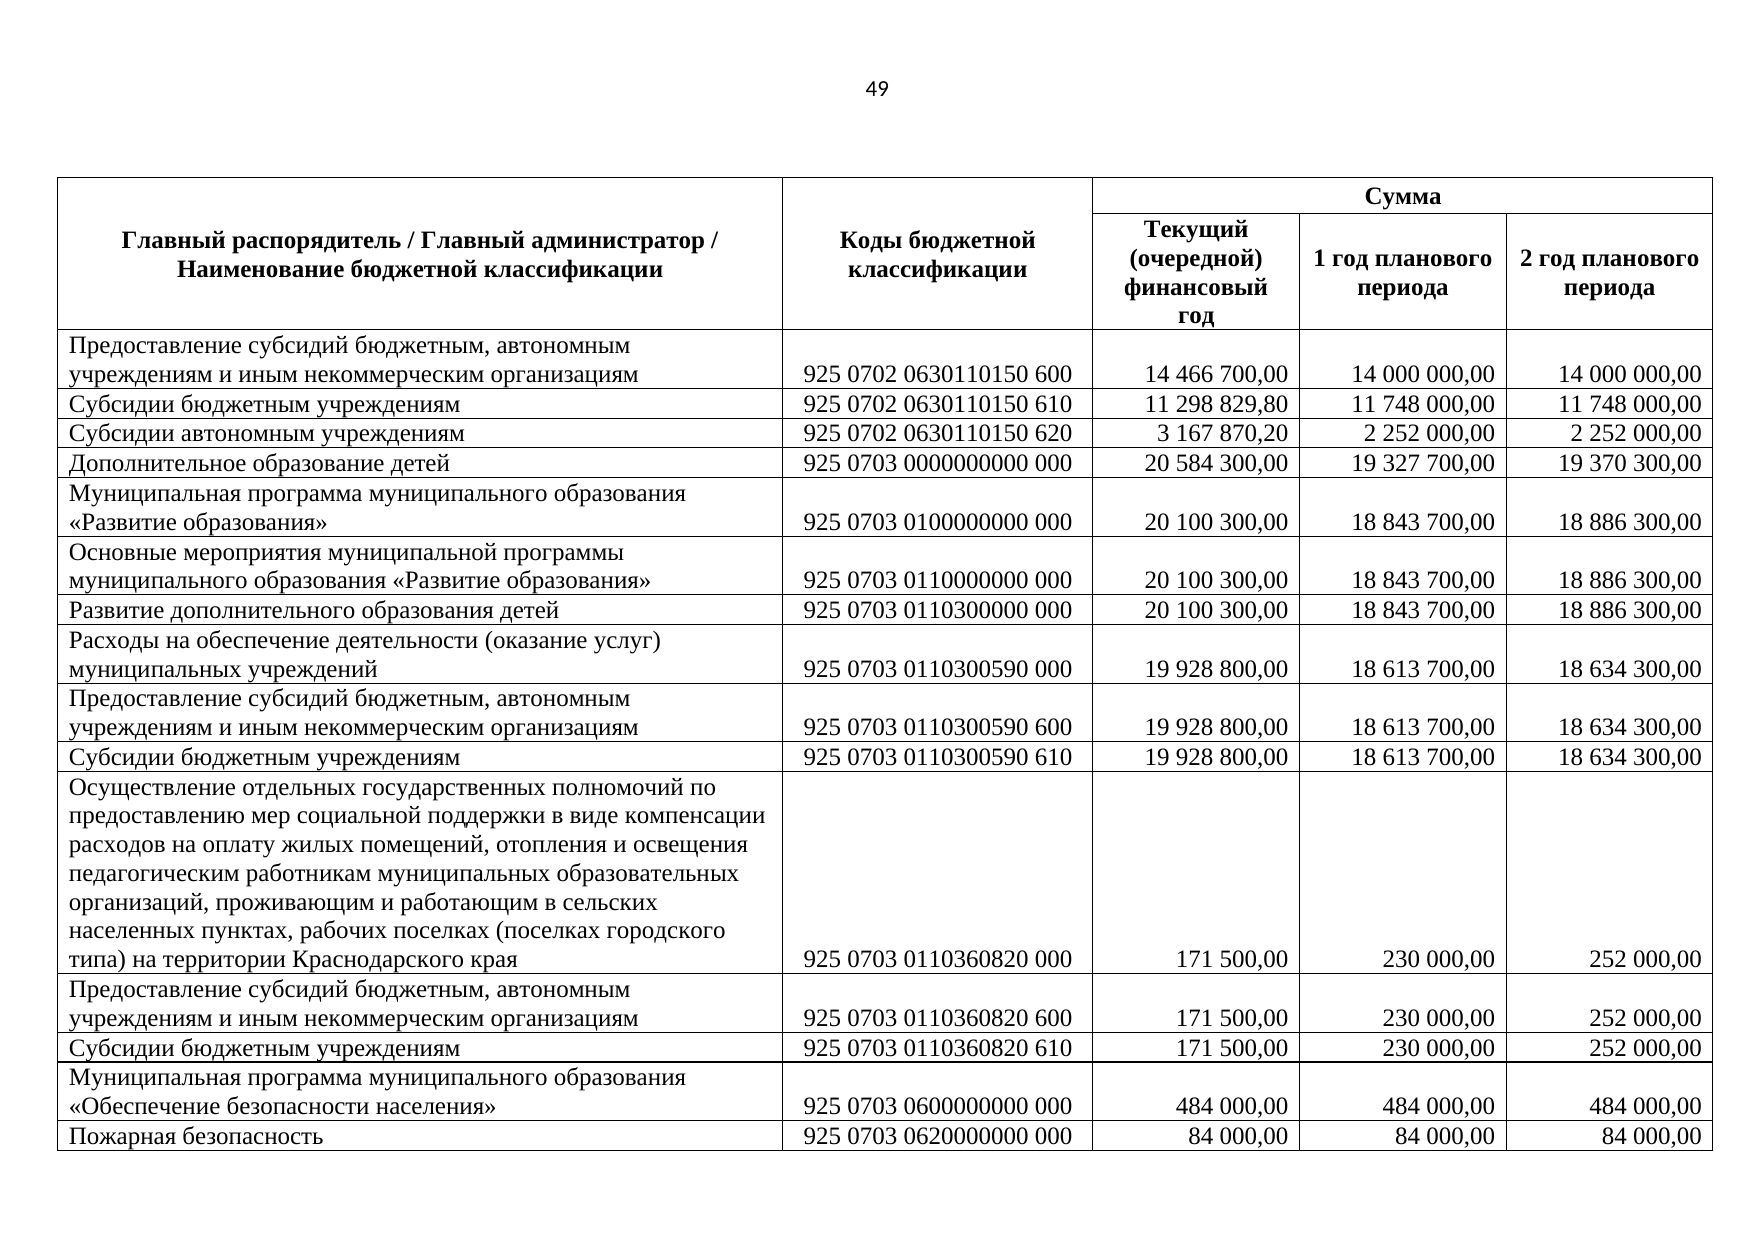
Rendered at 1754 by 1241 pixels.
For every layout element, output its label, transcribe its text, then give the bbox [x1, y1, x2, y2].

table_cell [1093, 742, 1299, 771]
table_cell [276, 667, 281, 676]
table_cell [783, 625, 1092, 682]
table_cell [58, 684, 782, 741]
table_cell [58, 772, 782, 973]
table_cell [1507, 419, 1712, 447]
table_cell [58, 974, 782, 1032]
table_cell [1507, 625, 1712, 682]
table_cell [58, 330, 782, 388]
table_cell 1 год планового периода [1300, 214, 1506, 329]
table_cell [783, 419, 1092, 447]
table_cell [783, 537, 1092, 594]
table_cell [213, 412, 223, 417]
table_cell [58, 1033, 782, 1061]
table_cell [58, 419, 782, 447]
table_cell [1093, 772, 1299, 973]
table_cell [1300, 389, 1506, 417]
table_cell 2 год планового периода [1507, 214, 1712, 329]
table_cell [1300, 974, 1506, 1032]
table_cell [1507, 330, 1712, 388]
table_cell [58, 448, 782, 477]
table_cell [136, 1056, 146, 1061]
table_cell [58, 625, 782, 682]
table_cell Текущий (очередной) финансовый год [1093, 214, 1299, 329]
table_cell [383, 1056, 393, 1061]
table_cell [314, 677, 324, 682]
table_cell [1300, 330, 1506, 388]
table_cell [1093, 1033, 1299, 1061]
table_header Сумма [1093, 178, 1712, 213]
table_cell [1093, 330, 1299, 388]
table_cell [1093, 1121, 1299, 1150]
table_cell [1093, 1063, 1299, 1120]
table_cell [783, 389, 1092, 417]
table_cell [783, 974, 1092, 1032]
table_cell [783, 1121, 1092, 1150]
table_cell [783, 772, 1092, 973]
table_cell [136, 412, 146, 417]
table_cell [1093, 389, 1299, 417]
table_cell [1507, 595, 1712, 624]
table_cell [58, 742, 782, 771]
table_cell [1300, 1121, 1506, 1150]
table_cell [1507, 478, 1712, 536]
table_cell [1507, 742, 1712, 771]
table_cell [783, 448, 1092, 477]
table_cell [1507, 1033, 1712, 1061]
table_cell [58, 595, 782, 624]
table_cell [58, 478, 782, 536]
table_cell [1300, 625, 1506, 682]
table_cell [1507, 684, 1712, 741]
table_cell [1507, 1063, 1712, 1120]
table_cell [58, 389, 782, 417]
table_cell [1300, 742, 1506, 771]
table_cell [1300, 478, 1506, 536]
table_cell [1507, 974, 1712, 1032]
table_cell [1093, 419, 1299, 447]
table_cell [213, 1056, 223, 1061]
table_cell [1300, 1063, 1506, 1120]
table_header Коды бюджетной классификации [783, 178, 1092, 329]
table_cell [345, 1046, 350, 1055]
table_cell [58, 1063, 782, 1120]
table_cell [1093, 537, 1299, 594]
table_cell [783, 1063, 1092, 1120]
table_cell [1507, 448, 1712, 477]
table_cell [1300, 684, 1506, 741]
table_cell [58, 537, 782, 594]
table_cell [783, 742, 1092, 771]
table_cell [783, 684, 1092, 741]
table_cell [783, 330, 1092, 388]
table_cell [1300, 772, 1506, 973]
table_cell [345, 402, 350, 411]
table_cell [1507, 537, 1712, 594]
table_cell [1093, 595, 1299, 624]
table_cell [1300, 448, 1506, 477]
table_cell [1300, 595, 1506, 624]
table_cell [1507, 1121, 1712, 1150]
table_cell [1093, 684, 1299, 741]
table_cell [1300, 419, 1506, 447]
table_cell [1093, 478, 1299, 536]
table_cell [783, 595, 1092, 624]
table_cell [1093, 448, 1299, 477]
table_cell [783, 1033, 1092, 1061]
table_header Главный распорядитель / Главный администратор / Наименование бюджетной классификации [58, 178, 782, 329]
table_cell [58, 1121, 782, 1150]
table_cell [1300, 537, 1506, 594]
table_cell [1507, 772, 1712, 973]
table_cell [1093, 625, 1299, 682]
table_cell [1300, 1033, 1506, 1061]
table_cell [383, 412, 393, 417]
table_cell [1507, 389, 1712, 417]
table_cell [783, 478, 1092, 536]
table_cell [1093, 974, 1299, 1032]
